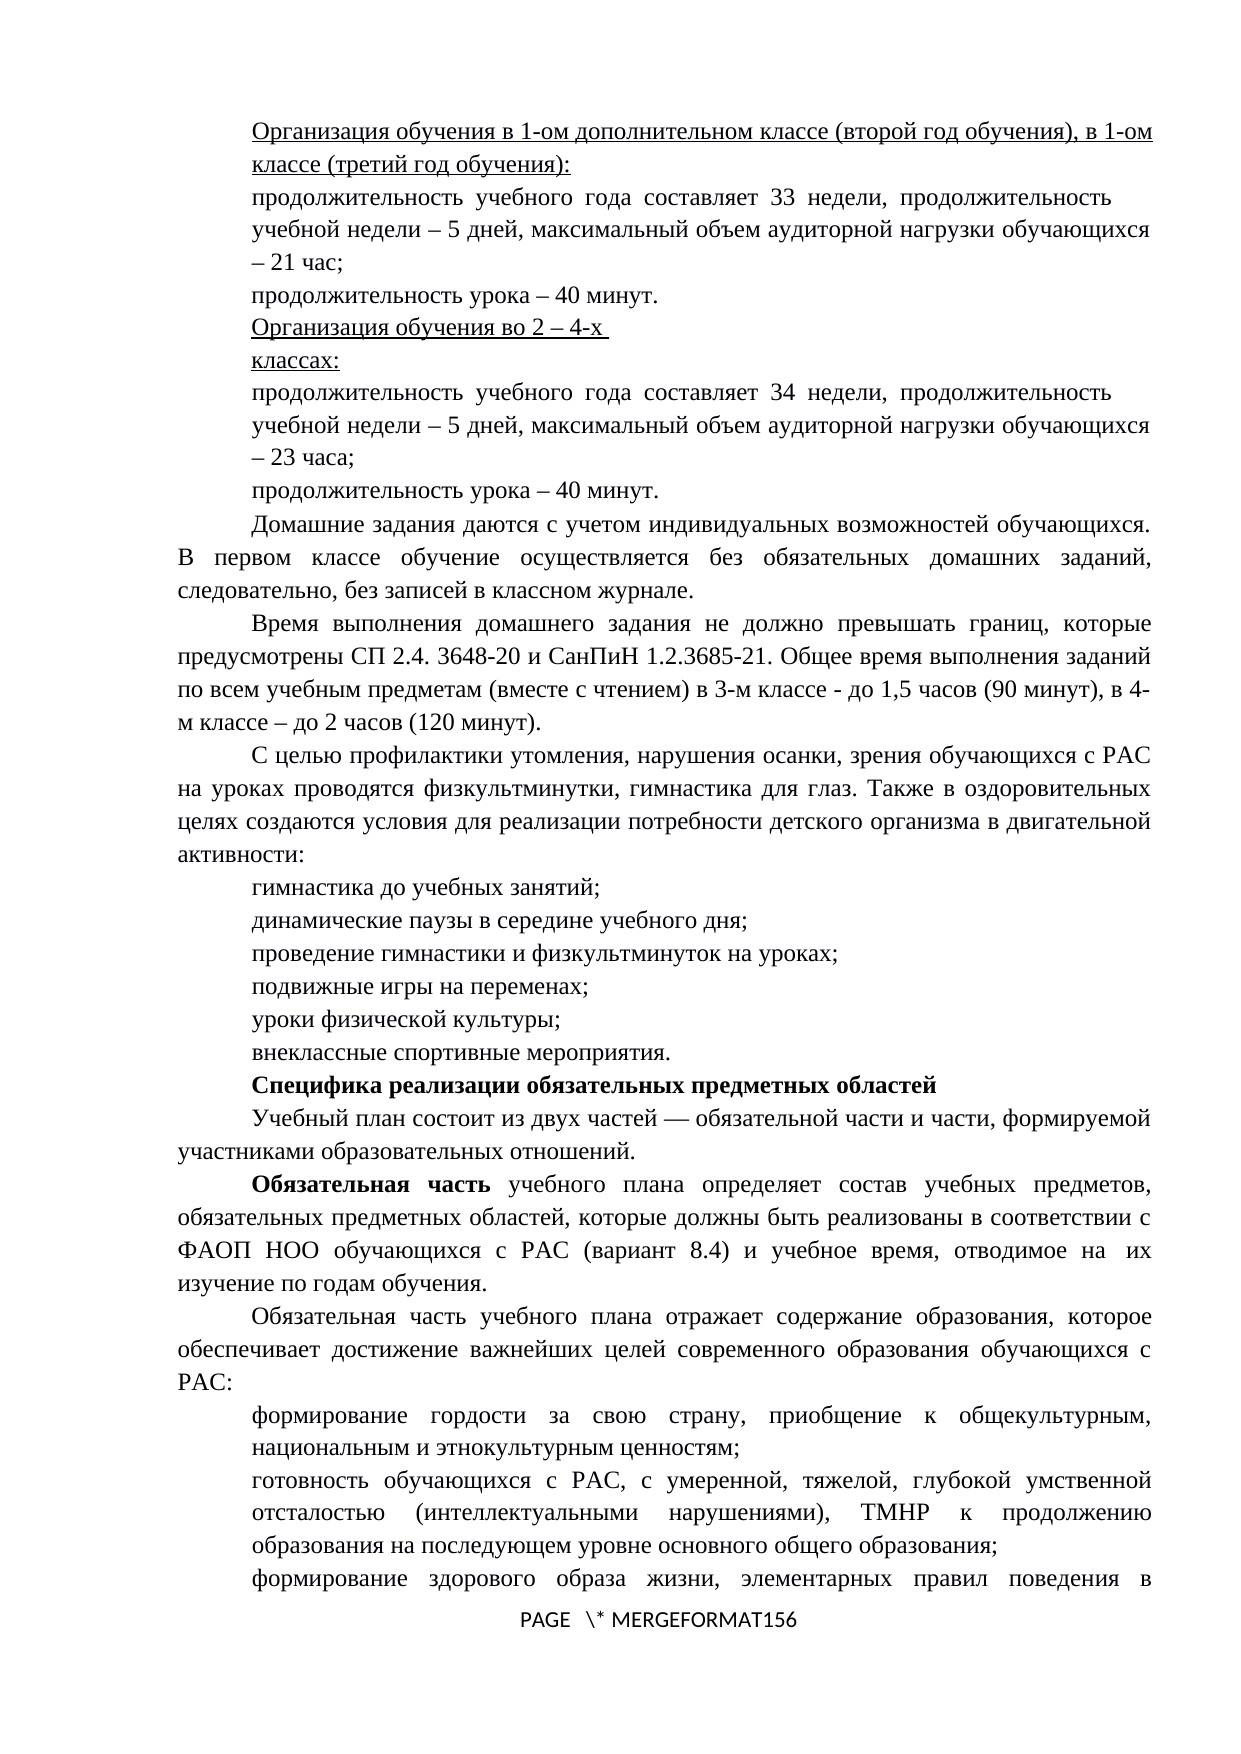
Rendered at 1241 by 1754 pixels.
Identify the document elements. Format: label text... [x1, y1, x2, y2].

list продолжительность урока – 40 минут. Организация обучения во 2 – 4-х классах: [214, 280, 697, 374]
list продолжительность учебного года составляет 33 недели, продолжительность учебной недели – 5 дней, максимальный объем аудиторной нагрузки обучающихся [214, 182, 1152, 243]
list формирование гордости за свою страну, приобщение к общекультурным, национальным и этнокультурным ценностям; [214, 1400, 1152, 1461]
list уроки физической культуры; [214, 1004, 1176, 1032]
list готовность обучающихся с РАС, с умеренной, тяжелой, глубокой умственной отсталостью (интеллектуальными нарушениями), ТМНР к продолжению образования на последующем уровне основного общего образования; [214, 1465, 1152, 1558]
list продолжительность учебного года составляет 34 недели, продолжительность учебной недели – 5 дней, максимальный объем аудиторной нагрузки обучающихся [214, 377, 1152, 439]
list проведение гимнастики и физкультминуток на уроках; [214, 938, 1176, 967]
text С целью профилактики утомления, нарушения осанки, зрения обучающихся с РАС на уроках проводятся физкультминутки, гимнастика для глаз. Также в оздоровительных целях создаются условия для реализации потребности детского организма в двигательной активности: [177, 740, 1152, 868]
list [214, 1563, 1152, 1591]
list 23 часа; [252, 442, 1176, 471]
list продолжительность урока – 40 минут. [214, 476, 1176, 504]
list внеклассные спортивные мероприятия. [214, 1037, 1176, 1065]
subtitle Специфика реализации обязательных предметных областей [251, 1070, 1176, 1099]
list подвижные игры на переменах; [214, 971, 1176, 999]
list динамические паузы в середине учебного дня; [214, 905, 1176, 933]
text Организация обучения в 1-ом дополнительном классе (второй год обучения), в 1-ом классе (третий год обучения): [252, 116, 1176, 178]
list 21 час; [252, 247, 1176, 276]
text Обязательная часть учебного плана определяет состав учебных предметов, обязательных предметных областей, которые должны быть реализованы в соответствии с ФАОП НОО обучающихся с РАС (вариант 8.4) и учебное время, отводимое на их изучение по годам обучения. [177, 1169, 1152, 1297]
text Время выполнения домашнего задания не должно превышать границ, которые предусмотрены СП 2.4. 3648-20 и СанПиН 1.2.3685-21. Общее время выполнения заданий по всем учебным предметам (вместе с чтением) в 3-м классе - до 1,5 часов (90 минут), в 4- м классе – до 2 часов (120 минут). [177, 608, 1152, 736]
list гимнастика до учебных занятий; [214, 872, 1176, 901]
text Обязательная часть учебного плана отражает содержание образования, которое обеспечивает достижение важнейших целей современного образования обучающихся с РАС: [177, 1301, 1152, 1396]
text Домашние задания даются с учетом индивидуальных возможностей обучающихся. В первом классе обучение осуществляется без обязательных домашних заданий, следовательно, без записей в классном журнале. [177, 509, 1152, 603]
text Учебный план состоит из двух частей — обязательной части и части, формируемой участниками образовательных отношений. [177, 1103, 1152, 1164]
